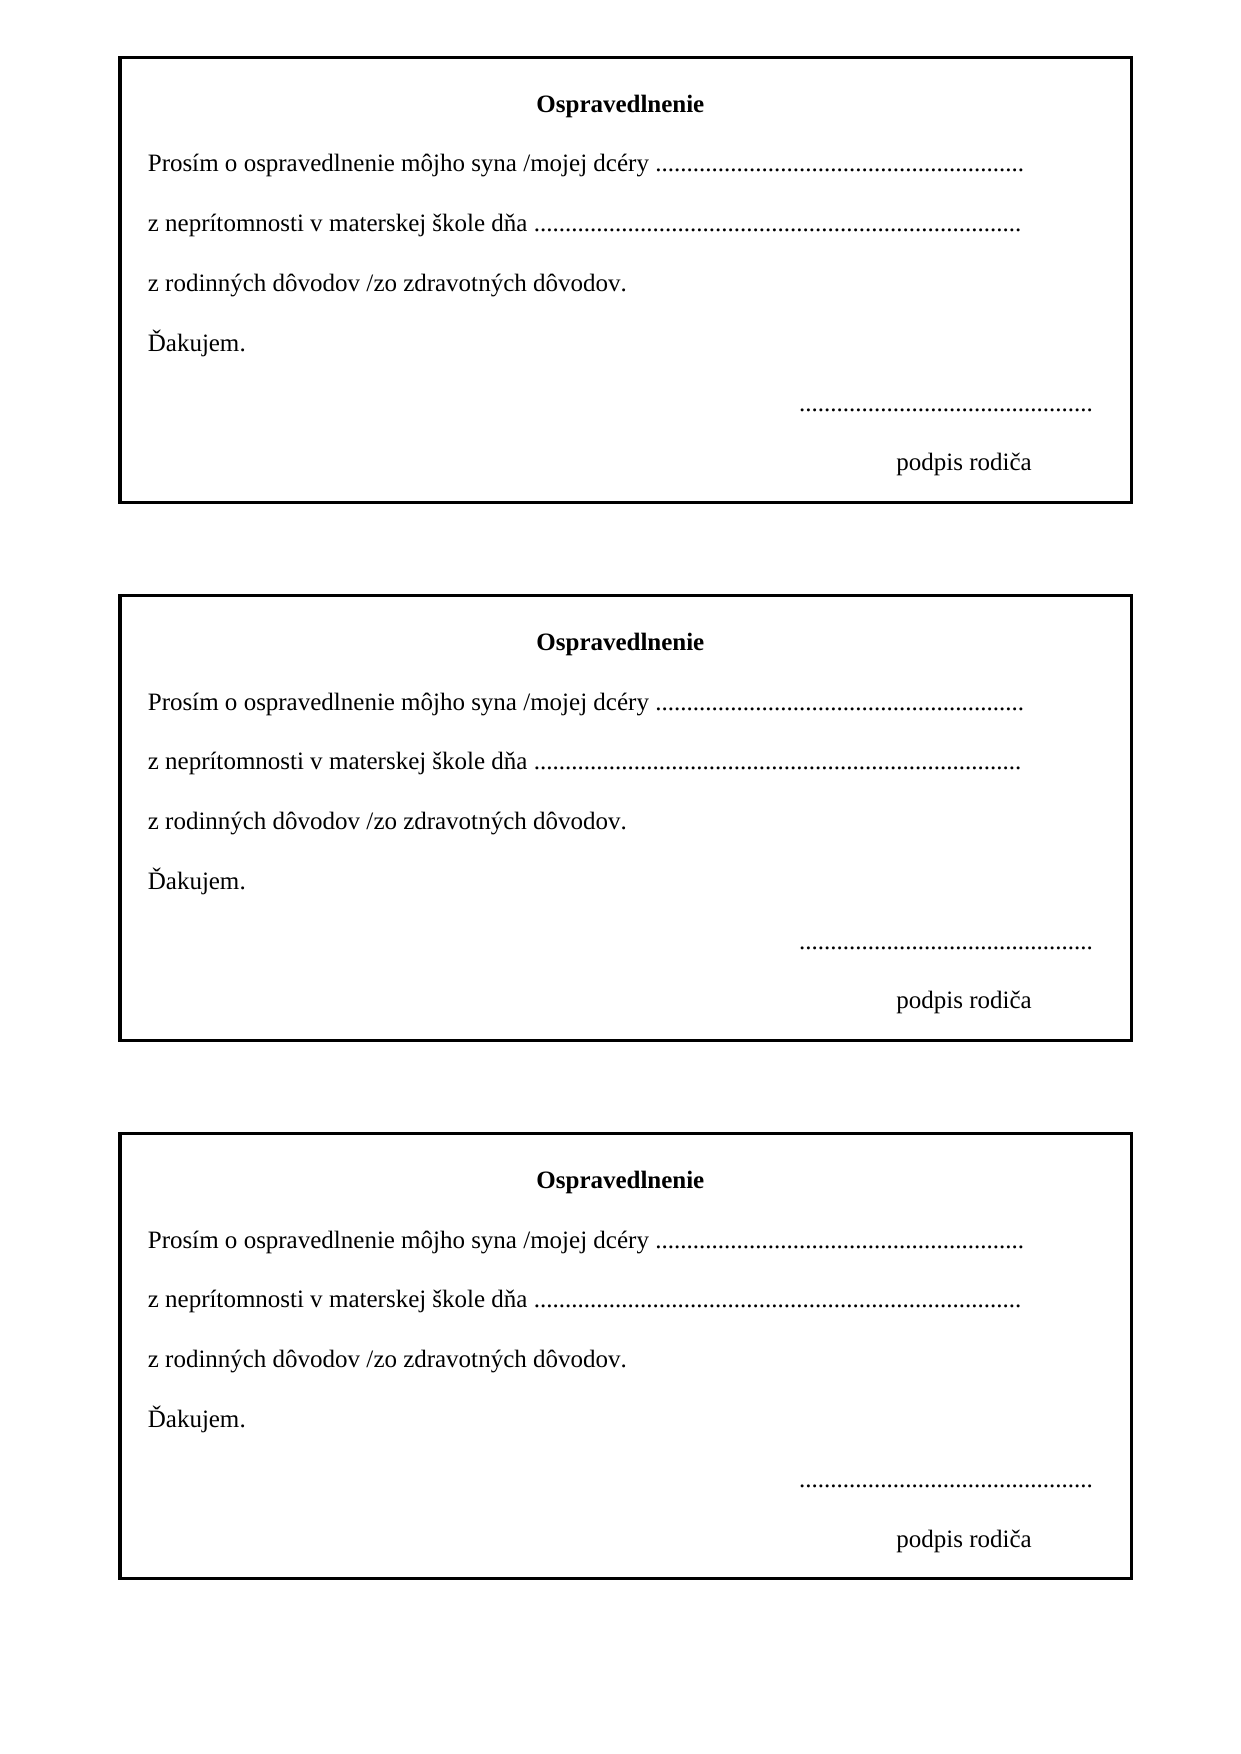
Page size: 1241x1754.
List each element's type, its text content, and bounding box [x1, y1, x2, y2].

text podpis rodiča [148, 1524, 1093, 1552]
text z neprítomnosti v materskej škole dňa .............................................................................. [148, 1284, 1093, 1313]
text ............................................... [148, 926, 1093, 954]
text Ďakujem. [148, 1404, 1093, 1433]
text z rodinných dôvodov /zo zdravotných dôvodov. [148, 1344, 1093, 1373]
text ............................................... [148, 1464, 1093, 1493]
text podpis rodiča [148, 447, 1093, 476]
text ............................................... [148, 388, 1093, 416]
text Ospravedlnenie [148, 1165, 1093, 1194]
text Ďakujem. [148, 328, 1093, 357]
text Ospravedlnenie [148, 89, 1093, 117]
text Prosím o ospravedlnenie môjho syna /mojej dcéry ........................................................... [148, 687, 1093, 715]
text Prosím o ospravedlnenie môjho syna /mojej dcéry ........................................................... [148, 148, 1093, 177]
text Ospravedlnenie [148, 627, 1093, 656]
text podpis rodiča [148, 986, 1093, 1014]
text z neprítomnosti v materskej škole dňa .............................................................................. [148, 746, 1093, 775]
text Ďakujem. [148, 866, 1093, 895]
text z rodinných dôvodov /zo zdravotných dôvodov. [148, 806, 1093, 835]
text z rodinných dôvodov /zo zdravotných dôvodov. [148, 268, 1093, 297]
text Prosím o ospravedlnenie môjho syna /mojej dcéry ........................................................... [148, 1225, 1093, 1253]
text z neprítomnosti v materskej škole dňa .............................................................................. [148, 208, 1093, 237]
